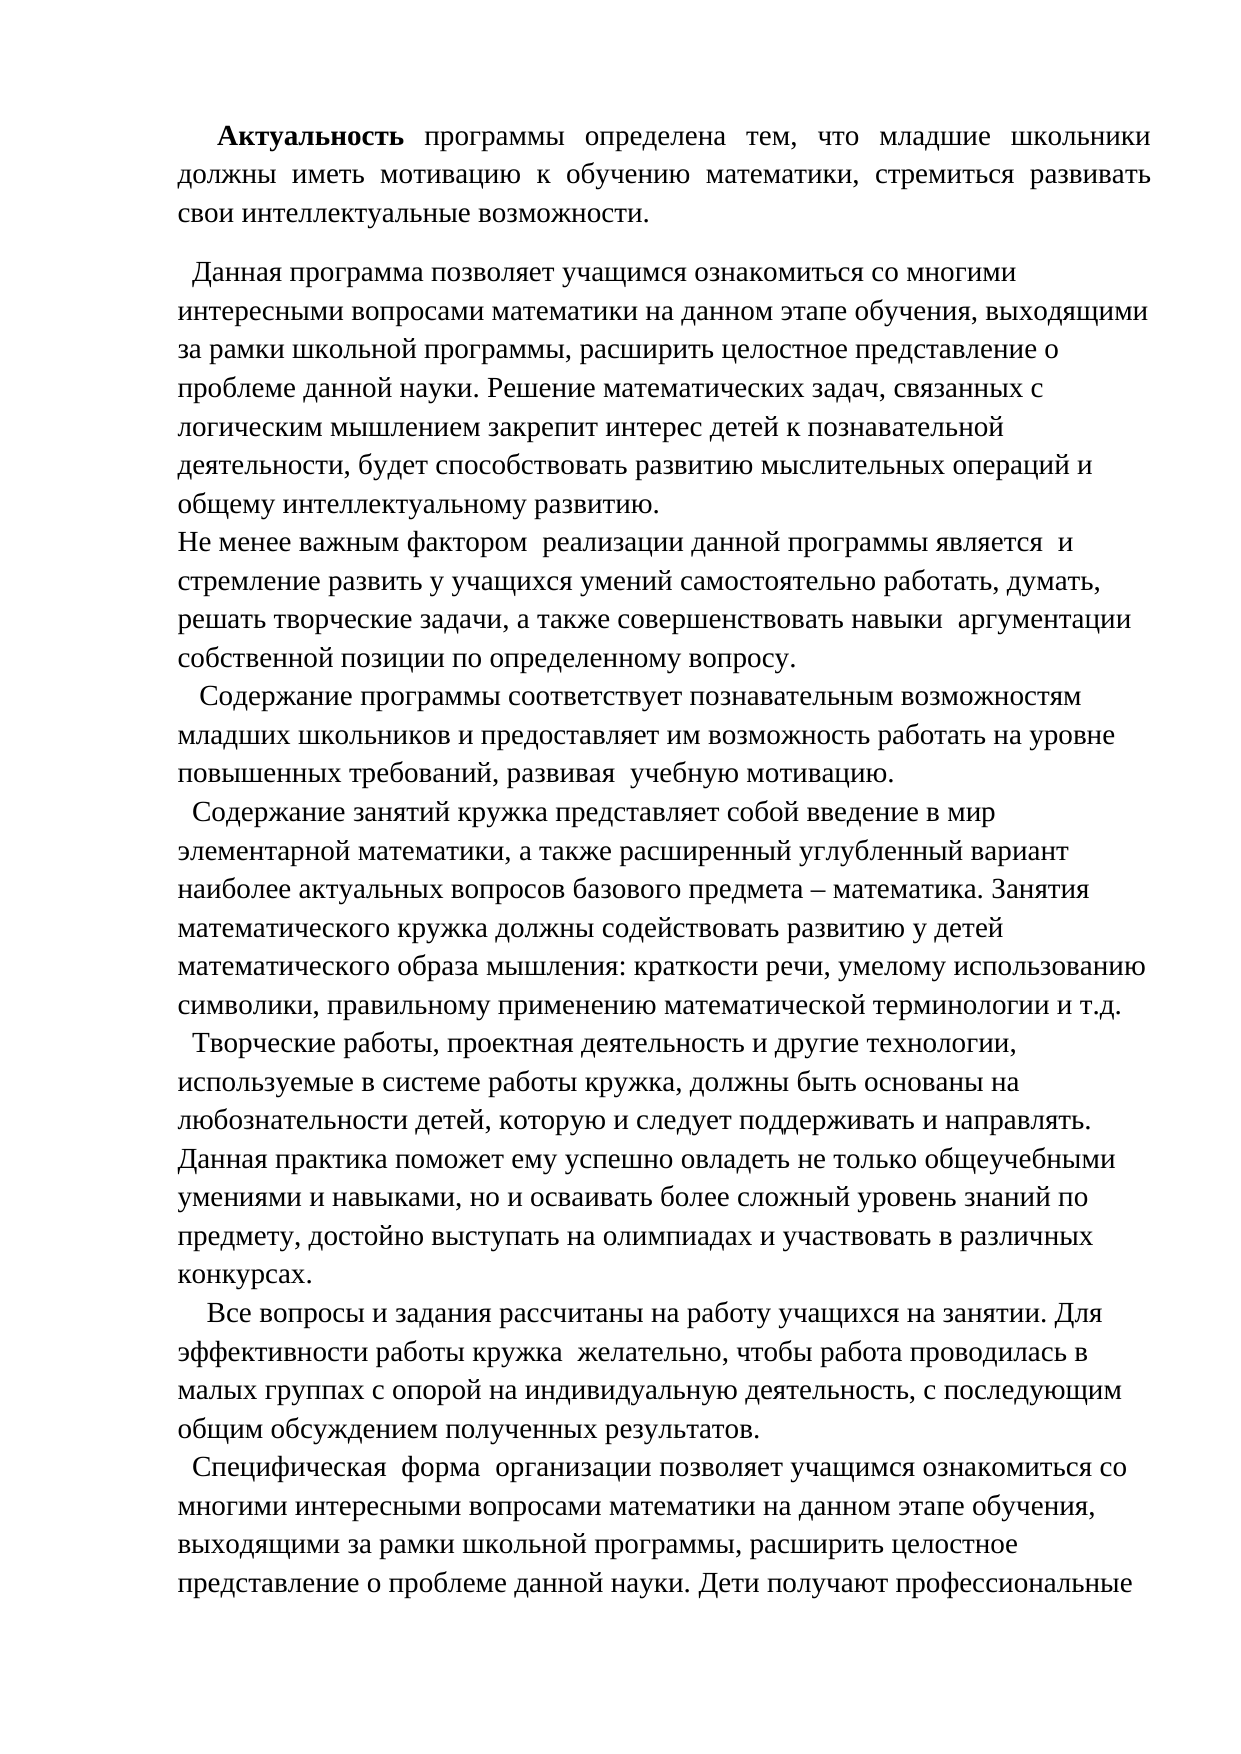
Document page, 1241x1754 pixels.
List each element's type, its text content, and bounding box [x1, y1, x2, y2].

text Актуальность программы определена тем, что младшие школьники должны иметь мотивацию к обучению математики, стремиться развивать свои интеллектуальные возможности. [177, 118, 1152, 229]
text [177, 254, 1152, 1598]
